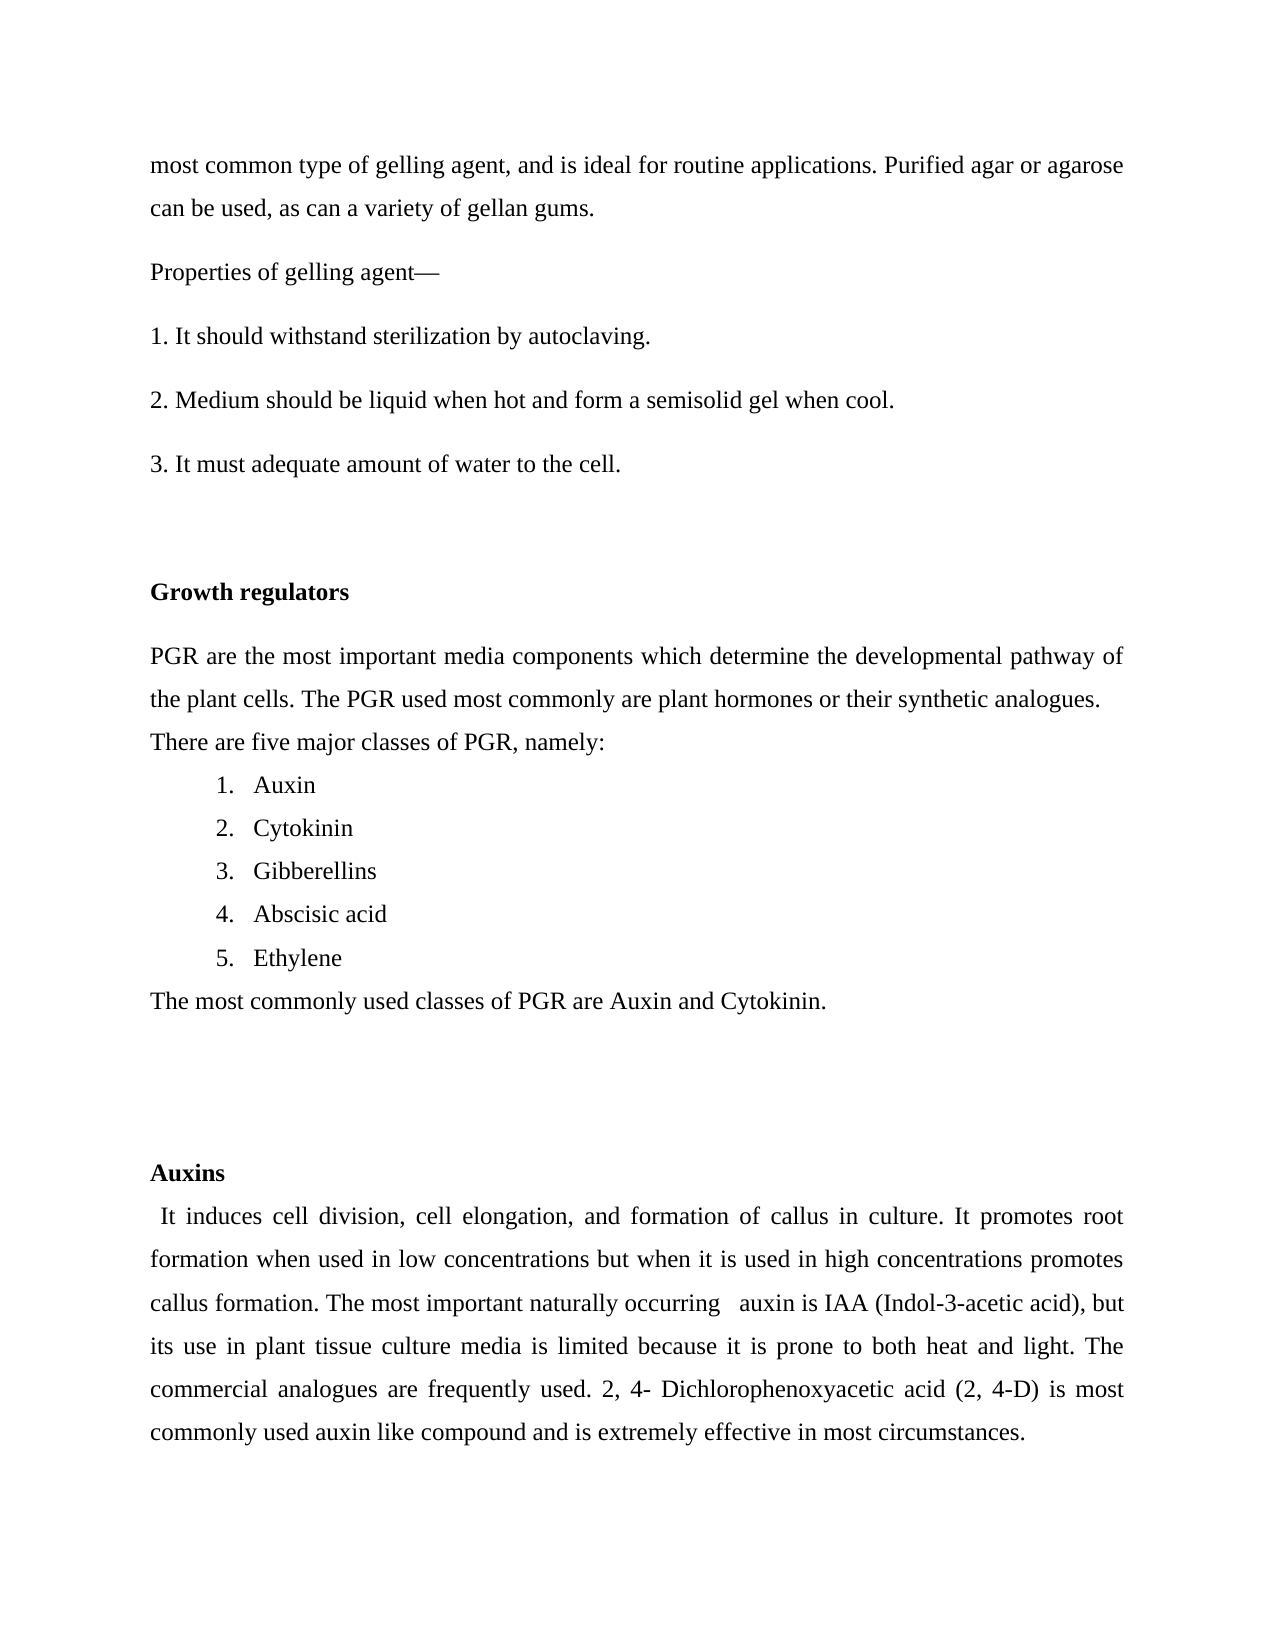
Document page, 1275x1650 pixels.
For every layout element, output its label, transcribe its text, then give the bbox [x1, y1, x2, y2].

list Gibberellins [216, 856, 1125, 885]
text It induces cell division, cell elongation, and formation of callus in culture. It promotes root formation when used in low concentrations but when it is used in high concentrations promotes callus formation. The most important naturally occurring auxin is IAA (Indol-3-acetic acid), but its use in plant tissue culture media is limited because it is prone to both heat and light. The commercial analogues are frequently used. 2, 4- Dichlorophenoxyacetic acid (2, 4-D) is most commonly used auxin like compound and is extremely effective in most circumstances. [150, 1201, 1125, 1446]
text PGR are the most important media components which determine the developmental pathway of the plant cells. The PGR used most commonly are plant hormones or their synthetic analogues. [150, 641, 1125, 713]
text 3. It must adequate amount of water to the cell. [150, 449, 1125, 478]
text 2. Medium should be liquid when hot and form a semisolid gel when cool. [150, 385, 1125, 414]
list Cytokinin [216, 813, 1125, 842]
text Auxins [150, 1158, 1125, 1187]
list Ethylene [216, 943, 1125, 971]
list Abscisic acid [216, 899, 1125, 928]
text Growth regulators [150, 577, 1125, 606]
text The most commonly used classes of PGR are Auxin and Cytokinin. [150, 986, 1125, 1014]
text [150, 150, 1125, 222]
text There are five major classes of PGR, namely: [150, 727, 1125, 756]
text Properties of gelling agent— [150, 257, 1125, 286]
list Auxin [216, 770, 1125, 799]
text 1. It should withstand sterilization by autoclaving. [150, 321, 1125, 350]
